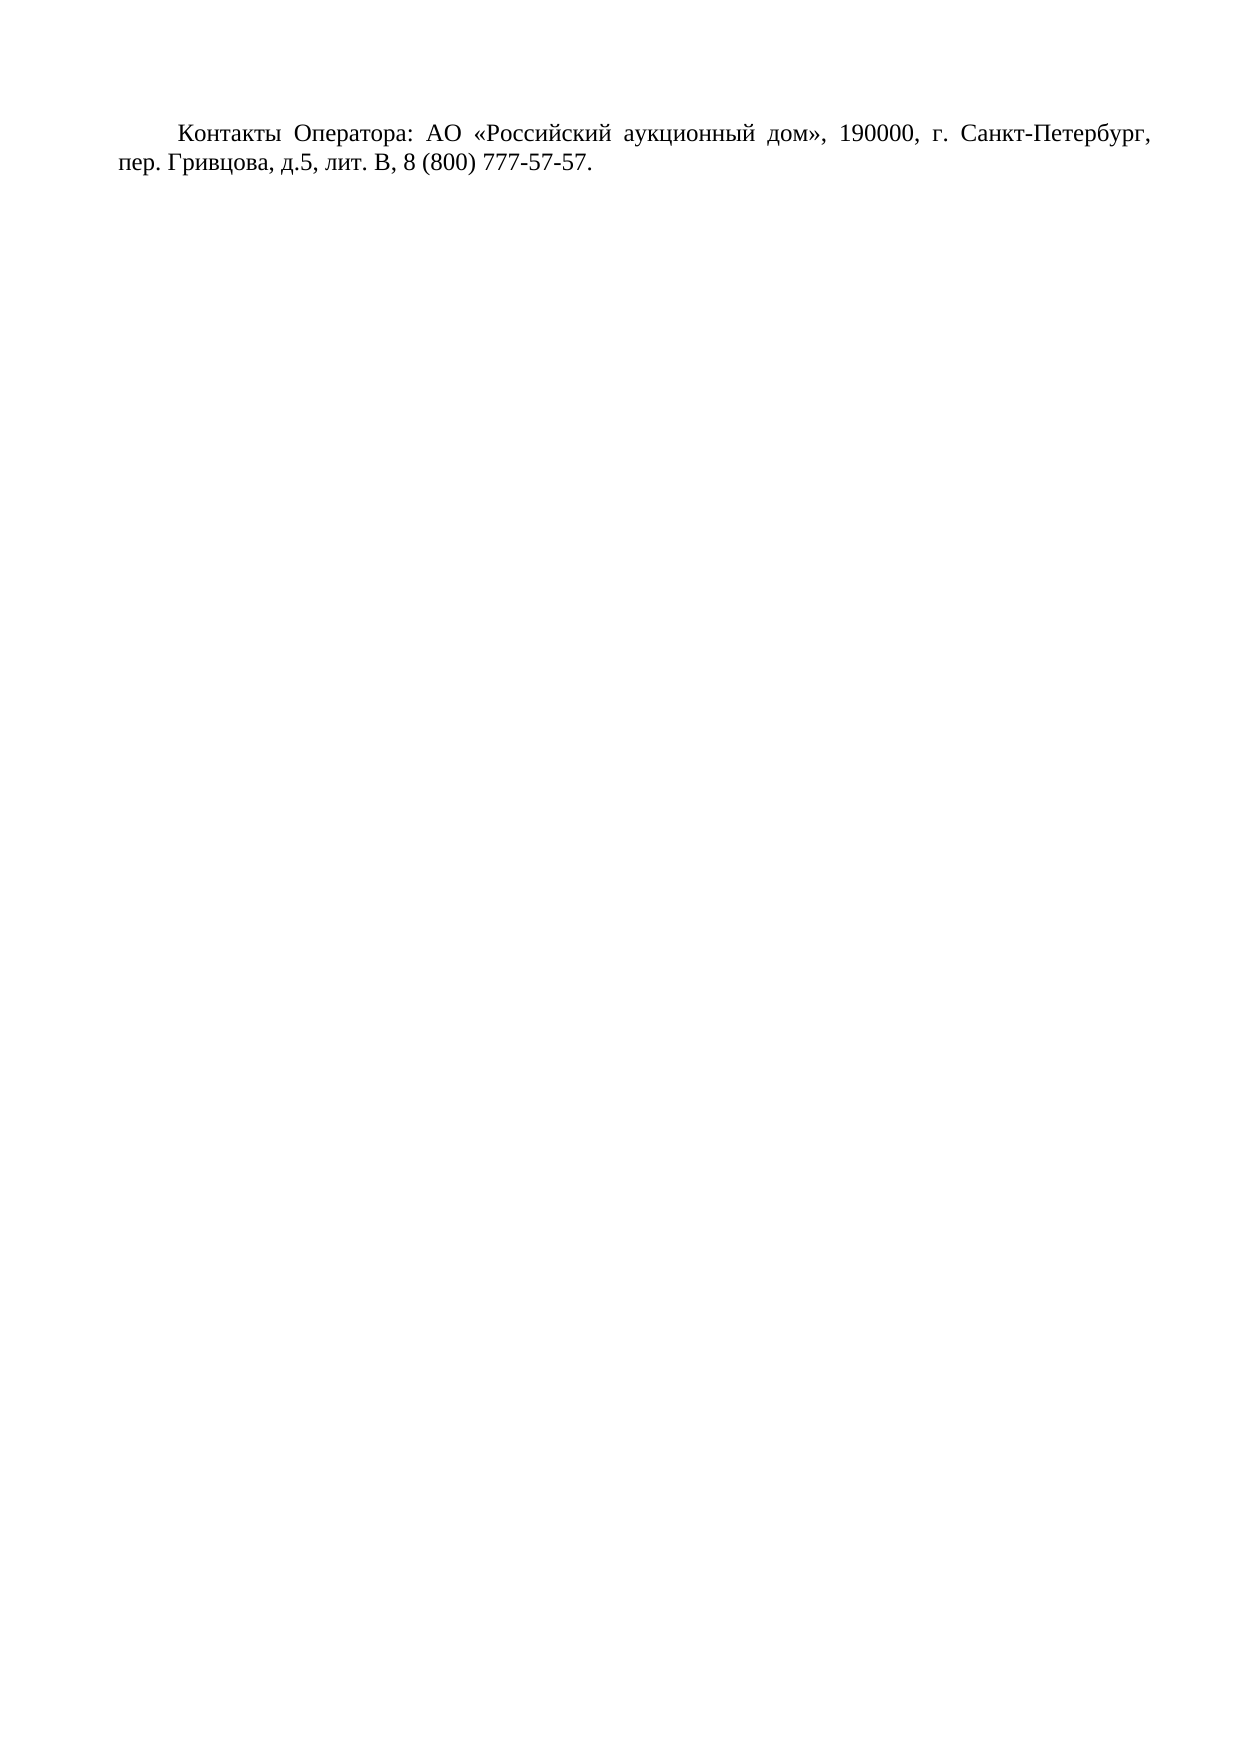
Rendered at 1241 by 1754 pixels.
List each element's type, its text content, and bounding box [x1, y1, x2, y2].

text Контакты Оператора: АО «Российский аукционный дом», 190000, г. Санкт-Петербург, пер. Гривцова, д.5, лит. В, 8 (800) 777-57-57. [118, 118, 1151, 176]
